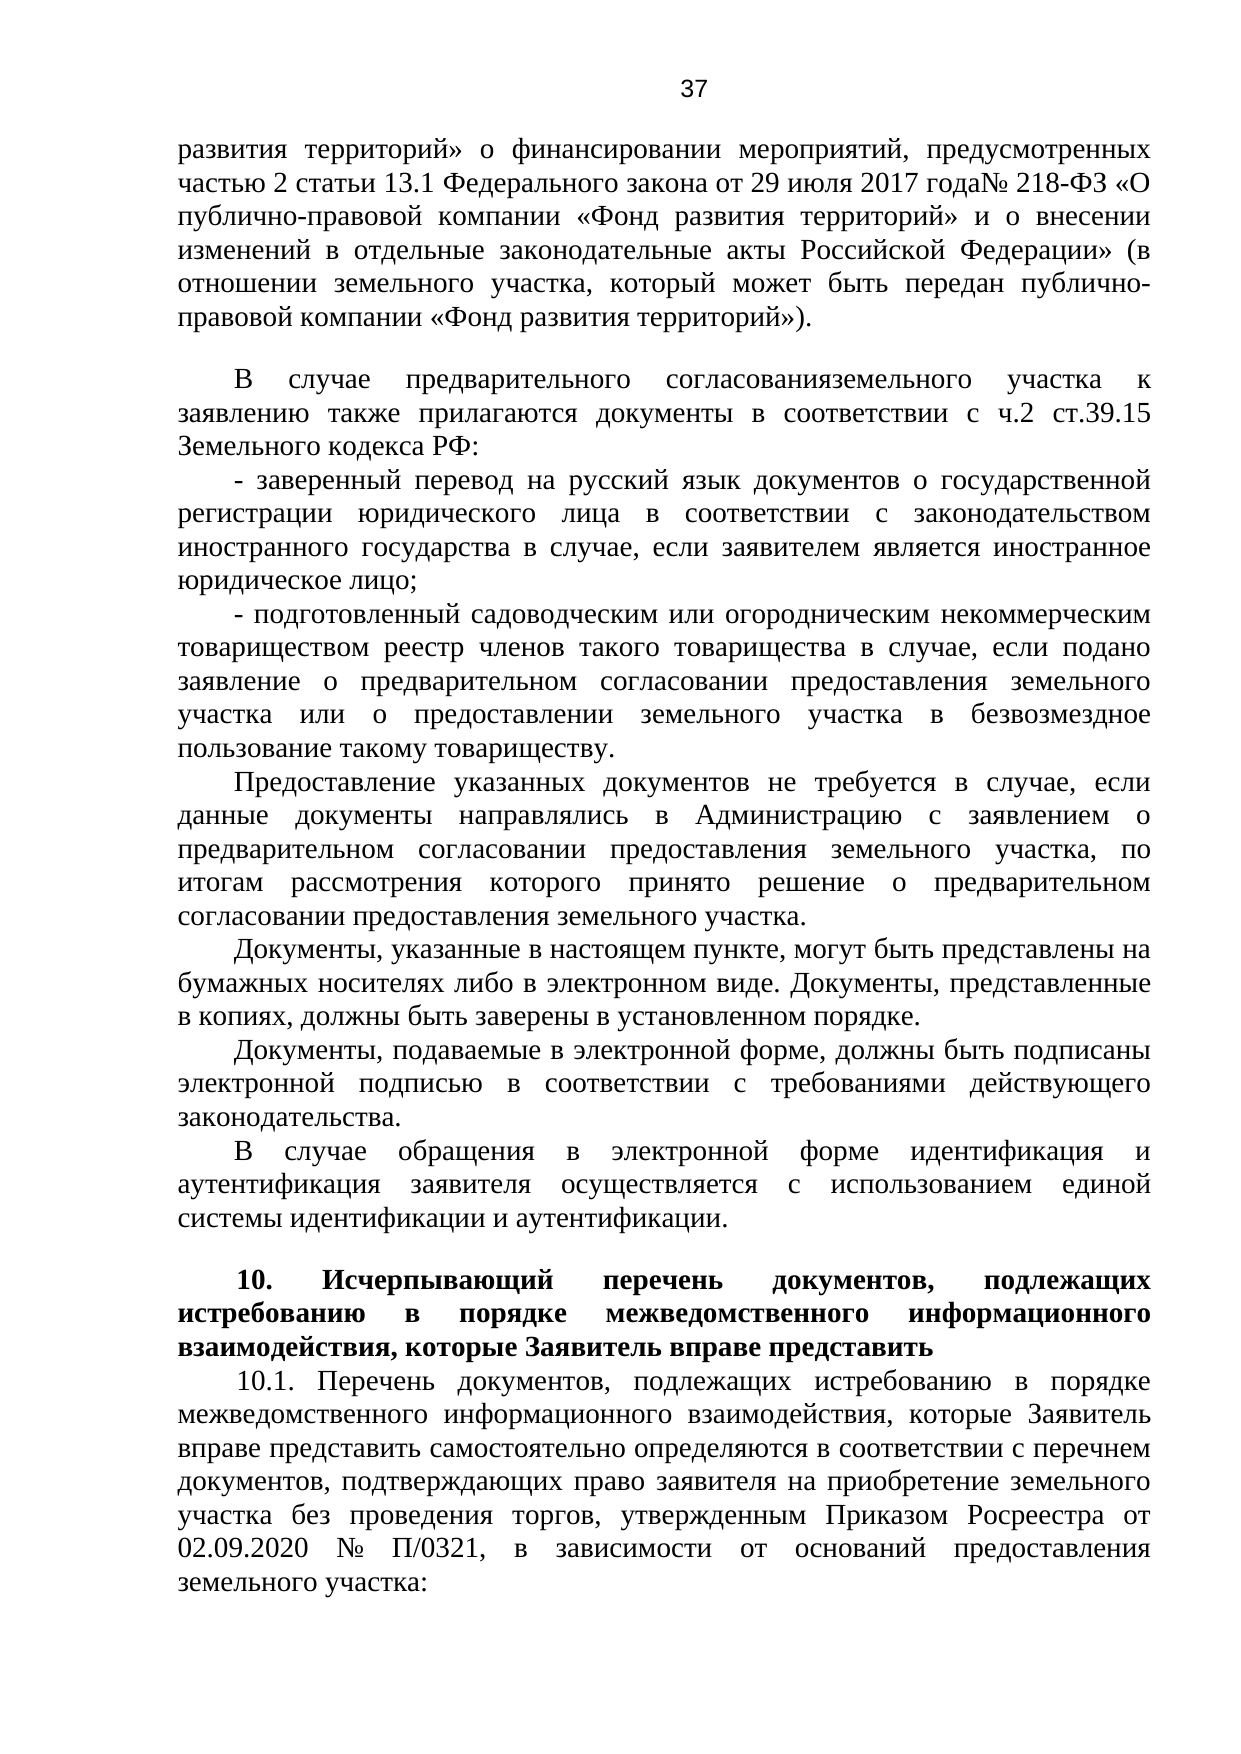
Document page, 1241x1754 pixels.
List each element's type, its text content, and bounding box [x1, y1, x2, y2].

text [177, 131, 1152, 332]
text 10.1. Перечень документов, подлежащих истребованию в порядке межведомственного информационного взаимодействия, которые Заявитель вправе представить самостоятельно определяются в соответствии с перечнем документов, подтверждающих право заявителя на приобретение земельного участка без проведения торгов, утвержденным Приказом Росреестра от 02.09.2020 № П/0321, в зависимости от оснований предоставления земельного участка: [177, 1363, 1152, 1597]
text Предоставление указанных документов не требуется в случае, если данные документы направлялись в Администрацию с заявлением о предварительном согласовании предоставления земельного участка, по итогам рассмотрения которого принято решение о предварительном согласовании предоставления земельного участка. [177, 764, 1152, 931]
text Документы, подаваемые в электронной форме, должны быть подписаны электронной подписью в соответствии с требованиями действующего законодательства. [177, 1032, 1152, 1133]
text Документы, указанные в настоящем пункте, могут быть представлены на бумажных носителях либо в электронном виде. Документы, представленные в копиях, должны быть заверены в установленном порядке. [177, 931, 1152, 1032]
text В случае обращения в электронной форме идентификация и аутентификация заявителя осуществляется с использованием единой системы идентификации и аутентификации. [177, 1133, 1152, 1233]
text - заверенный перевод на русский язык документов о государственной регистрации юридического лица в соответствии с законодательством иностранного государства в случае, если заявителем является иностранное юридическое лицо; [177, 462, 1152, 596]
text 10. Исчерпывающий перечень документов, подлежащих истребованию в порядке межведомственного информационного взаимодействия, которые Заявитель вправе представить [177, 1262, 1152, 1363]
text В случае предварительного согласованияземельного участка к заявлению также прилагаются документы в соответствии с ч.2 ст.39.15 Земельного кодекса РФ: [177, 361, 1152, 462]
text - подготовленный садоводческим или огородническим некоммерческим товариществом реестр членов такого товарищества в случае, если подано заявление о предварительном согласовании предоставления земельного участка или о предоставлении земельного участка в безвозмездное пользование такому товариществу. [177, 596, 1152, 764]
